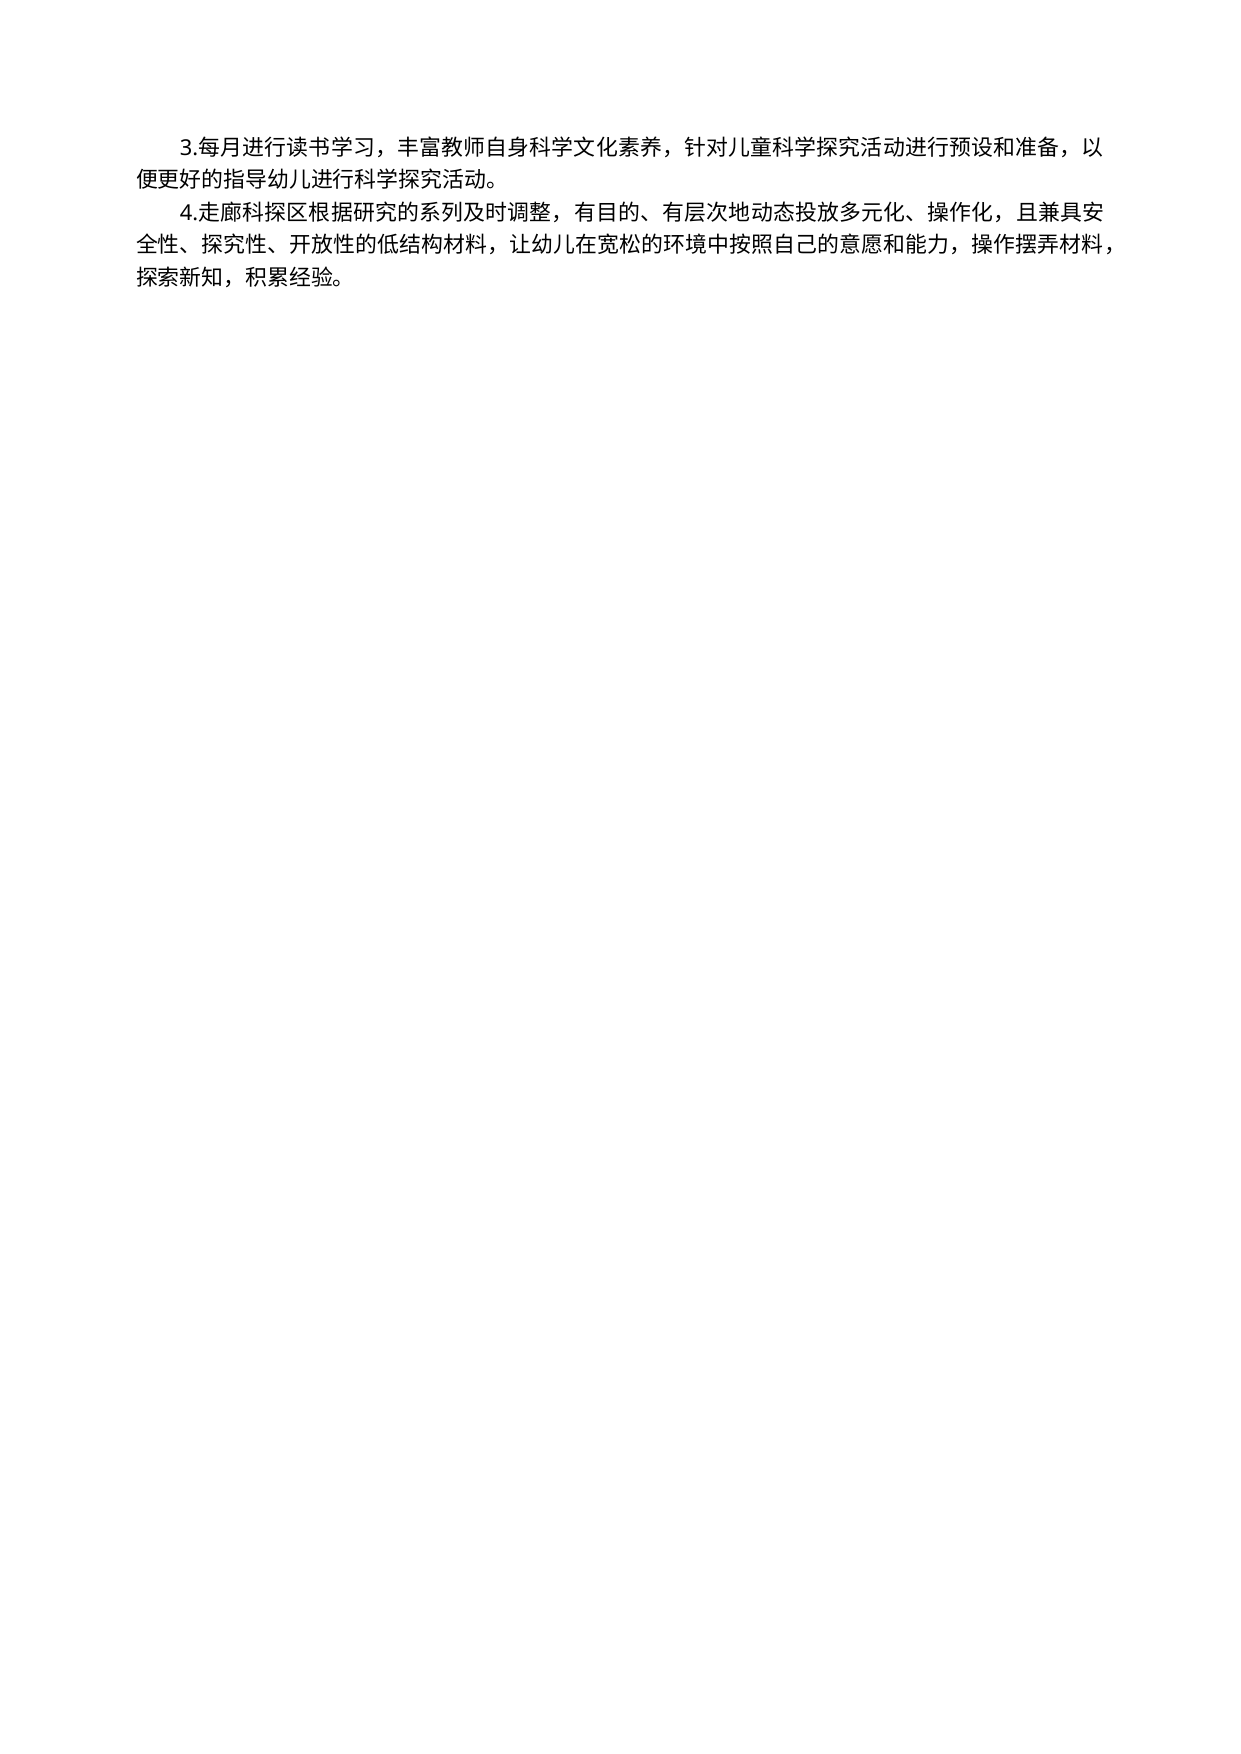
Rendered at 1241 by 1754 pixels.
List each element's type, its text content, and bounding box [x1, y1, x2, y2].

text 4.走廊科探区根据研究的系列及时调整，有目的、有层次地动态投放多元化、操作化，且兼具安全性、探究性、开放性的低结构材料，让幼儿在宽松的环境中按照自己的意愿和能力，操作摆弄材料，探索新知，积累经验。 [136, 194, 1104, 292]
text 3.每月进行读书学习，丰富教师自身科学文化素养，针对儿童科学探究活动进行预设和准备，以便更好的指导幼儿进行科学探究活动。 [136, 129, 1104, 194]
